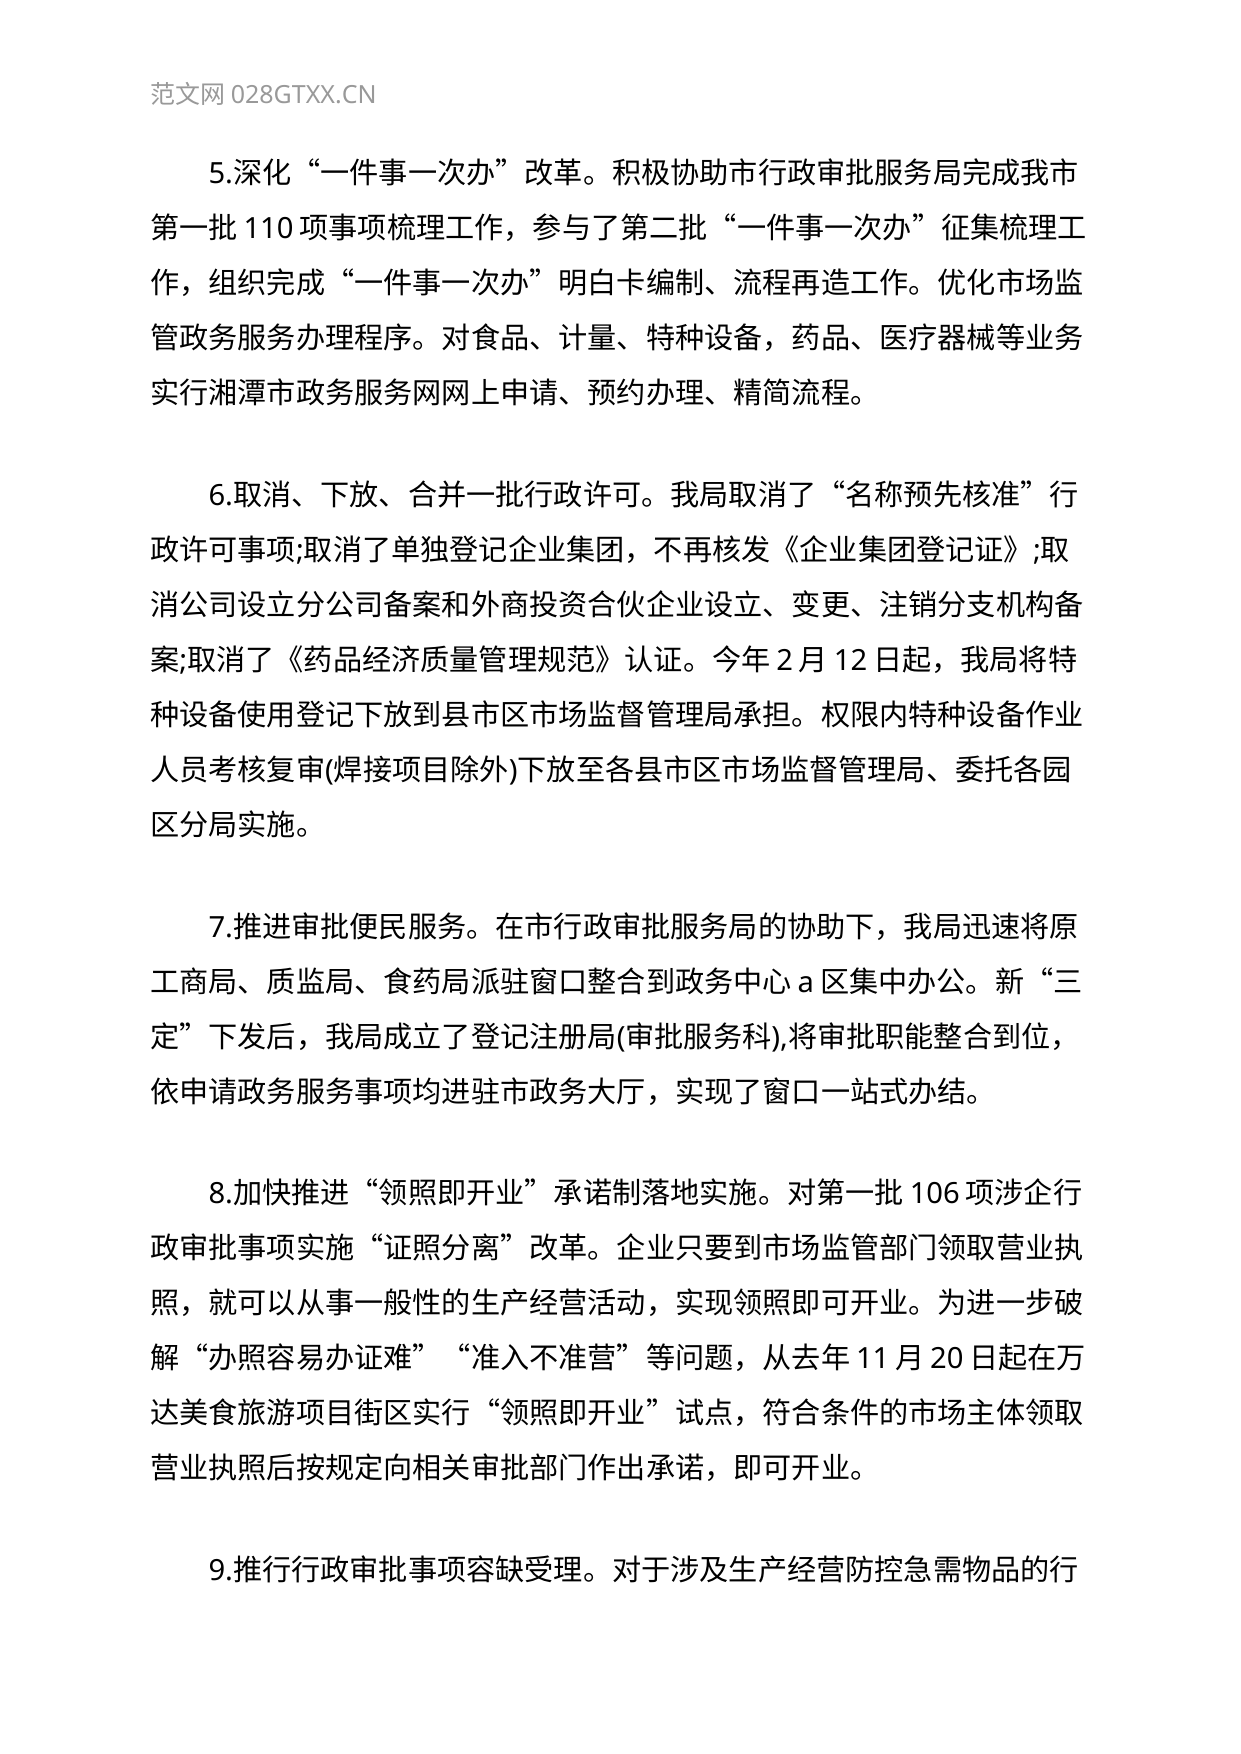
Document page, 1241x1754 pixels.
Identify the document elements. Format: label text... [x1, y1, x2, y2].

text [150, 1546, 1090, 1589]
text 7.推进审批便民服务。在市行政审批服务局的协助下，我局迅速将原工商局、质监局、食药局派驻窗口整合到政务中心a区集中办公。新“三定”下发后，我局成立了登记注册局(审批服务科),将审批职能整合到位，依申请政务服务事项均进驻市政务大厅，实现了窗口一站式办结。 [150, 903, 1090, 1110]
text 6.取消、下放、合并一批行政许可。我局取消了“名称预先核准”行政许可事项;取消了单独登记企业集团，不再核发《企业集团登记证》;取消公司设立分公司备案和外商投资合伙企业设立、变更、注销分支机构备案;取消了《药品经济质量管理规范》认证。今年2月12日起，我局将特种设备使用登记下放到县市区市场监督管理局承担。权限内特种设备作业人员考核复审(焊接项目除外)下放至各县市区市场监督管理局、委托各园区分局实施。 [150, 472, 1090, 844]
text 8.加快推进“领照即开业”承诺制落地实施。对第一批106项涉企行政审批事项实施“证照分离”改革。企业只要到市场监管部门领取营业执照，就可以从事一般性的生产经营活动，实现领照即可开业。为进一步破解“办照容易办证难”“准入不准营”等问题，从去年11月20日起在万达美食旅游项目街区实行“领照即开业”试点，符合条件的市场主体领取营业执照后按规定向相关审批部门作出承诺，即可开业。 [150, 1170, 1090, 1487]
text 5.深化“一件事一次办”改革。积极协助市行政审批服务局完成我市第一批110项事项梳理工作，参与了第二批“一件事一次办”征集梳理工作，组织完成“一件事一次办”明白卡编制、流程再造工作。优化市场监管政务服务办理程序。对食品、计量、特种设备，药品、医疗器械等业务实行湘潭市政务服务网网上申请、预约办理、精简流程。 [150, 150, 1090, 412]
